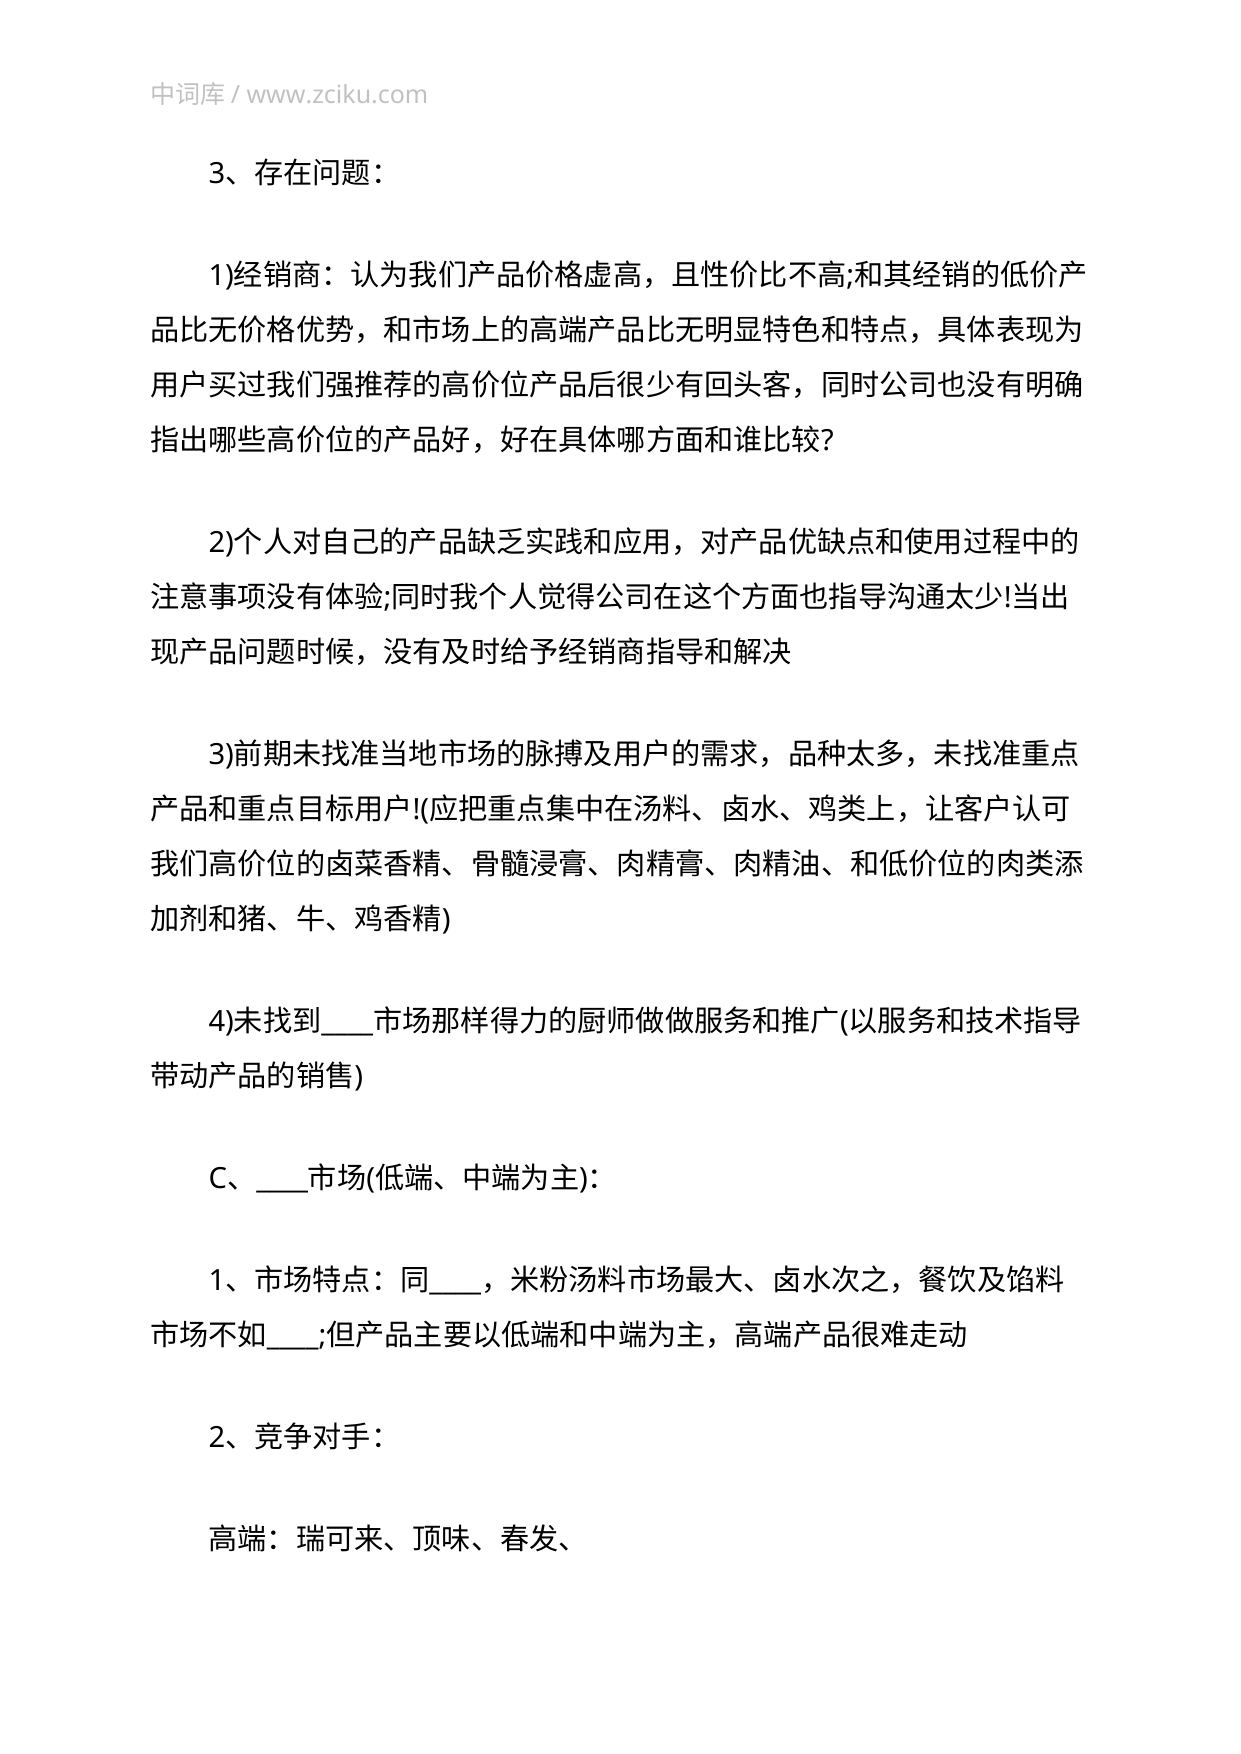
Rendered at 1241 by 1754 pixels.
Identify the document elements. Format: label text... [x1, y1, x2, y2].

text 4)未找到____市场那样得力的厨师做做服务和推广(以服务和技术指导带动产品的销售) [150, 997, 1090, 1095]
text 3)前期未找准当地市场的脉搏及用户的需求，品种太多，未找准重点产品和重点目标用户!(应把重点集中在汤料、卤水、鸡类上，让客户认可我们高价位的卤菜香精、骨髓浸膏、肉精膏、肉精油、和低价位的肉类添加剂和猪、牛、鸡香精) [150, 731, 1090, 938]
text 2、竞争对手： [150, 1413, 1090, 1456]
text 3、存在问题： [150, 150, 1090, 192]
text 1、市场特点：同____，米粉汤料市场最大、卤水次之，餐饮及馅料市场不如____;但产品主要以低端和中端为主，高端产品很难走动 [150, 1256, 1090, 1354]
text C、____市场(低端、中端为主)： [150, 1154, 1090, 1197]
text 高端：瑞可来、顶味、春发、 [150, 1515, 1090, 1558]
text 1)经销商：认为我们产品价格虚高，且性价比不高;和其经销的低价产品比无价格优势，和市场上的高端产品比无明显特色和特点，具体表现为用户买过我们强推荐的高价位产品后很少有回头客，同时公司也没有明确指出哪些高价位的产品好，好在具体哪方面和谁比较? [150, 252, 1090, 459]
text 2)个人对自己的产品缺乏实践和应用，对产品优缺点和使用过程中的注意事项没有体验;同时我个人觉得公司在这个方面也指导沟通太少!当出现产品问题时候，没有及时给予经销商指导和解决 [150, 519, 1090, 671]
